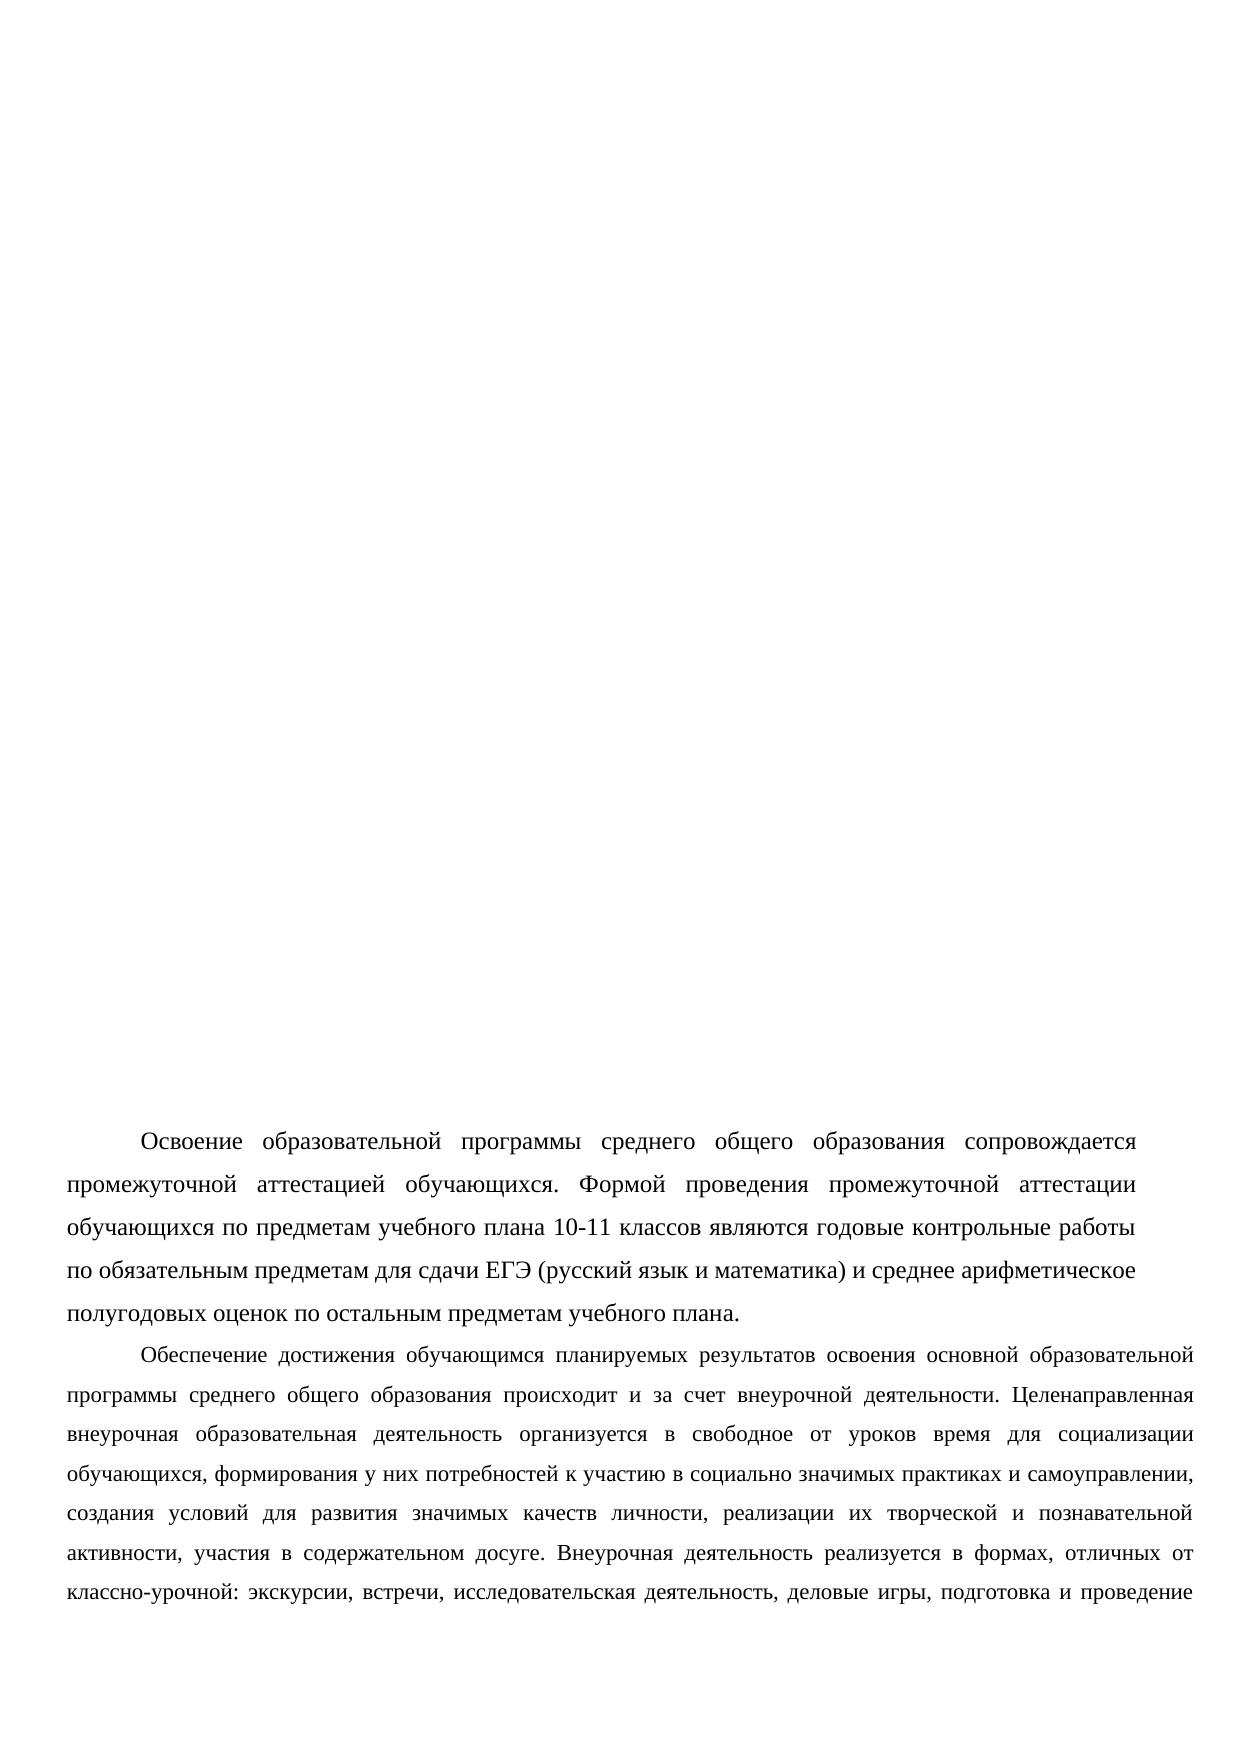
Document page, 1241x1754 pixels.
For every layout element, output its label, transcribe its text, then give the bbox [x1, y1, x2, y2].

text Освоение образовательной программы среднего общего образования сопровождается промежуточной аттестацией обучающихся. Формой проведения промежуточной аттестации обучающихся по предметам учебного плана 10-11 классов являются годовые контрольные работы по обязательным предметам для сдачи ЕГЭ (русский язык и математика) и среднее арифметическое полугодовых оценок по остальным предметам учебного плана. [67, 1126, 1137, 1327]
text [67, 1341, 1196, 1605]
